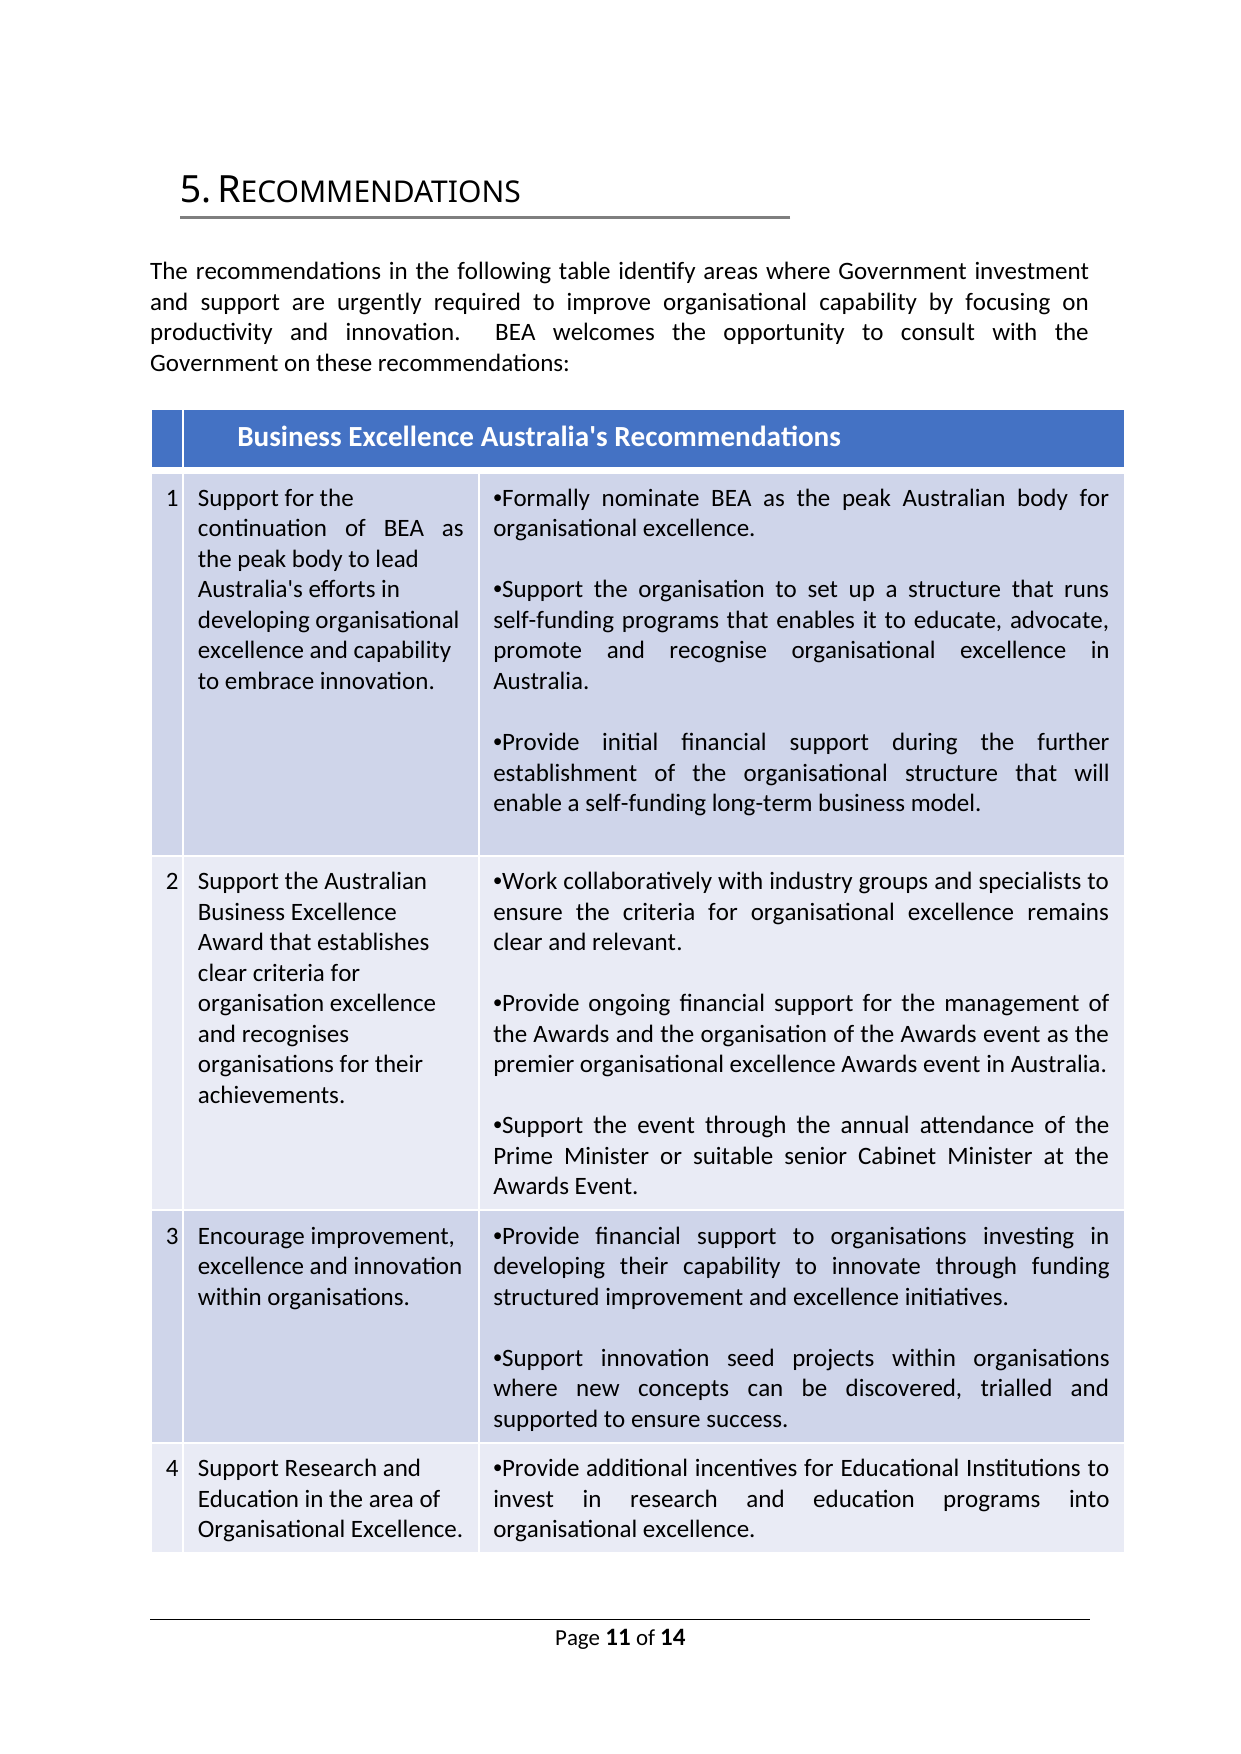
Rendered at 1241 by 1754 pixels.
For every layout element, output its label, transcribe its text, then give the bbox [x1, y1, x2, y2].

table_header Business Excellence Australia's Recommendations [184, 410, 1124, 467]
table_cell 4 [152, 1444, 182, 1552]
table_cell •Provide additional incentives for Educational Institutions to invest in research and education programs into organisational excellence. [480, 1444, 1124, 1552]
table_cell Encourage improvement, excellence and innovation within organisations. [184, 1211, 478, 1442]
table_header [152, 410, 182, 467]
table_cell 1 [152, 474, 182, 855]
table_cell •Formally nominate BEA as the peak Australian body for organisational excellence. •Support the organisation to set up a structure that runs self-funding programs that enables it to educate, advocate, promote and recognise organisational excellence in Australia. •Provide initial financial support during the further establishment of the organisational structure that will enable a self-funding long-term business model. [480, 474, 1124, 855]
table_cell 3 [152, 1211, 182, 1442]
subtitle Recommendations [179, 162, 790, 219]
text The recommendations in the following table identify areas where Government investment and support are urgently required to improve organisational capability by focusing on productivity and innovation. BEA welcomes the opportunity to consult with the Government on these recommendations: [150, 256, 1090, 378]
table_cell •Work collaboratively with industry groups and specialists to ensure the criteria for organisational excellence remains clear and relevant. •Provide ongoing financial support for the management of the Awards and the organisation of the Awards event as the premier organisational excellence Awards event in Australia. •Support the event through the annual attendance of the Prime Minister or suitable senior Cabinet Minister at the Awards Event. [480, 857, 1124, 1209]
table_cell •Provide financial support to organisations investing in developing their capability to innovate through funding structured improvement and excellence initiatives. •Support innovation seed projects within organisations where new concepts can be discovered, trialled and supported to ensure success. [480, 1211, 1124, 1442]
table_cell Support Research and Education in the area of Organisational Excellence. [184, 1444, 478, 1552]
table_cell Support the Australian Business Excellence Award that establishes clear criteria for organisation excellence and recognises organisations for their achievements. [184, 857, 478, 1209]
table_cell Support for the continuation of BEA as the peak body to lead Australia's efforts in developing organisational excellence and capability to embrace innovation. [184, 474, 478, 855]
table_cell 2 [152, 857, 182, 1209]
